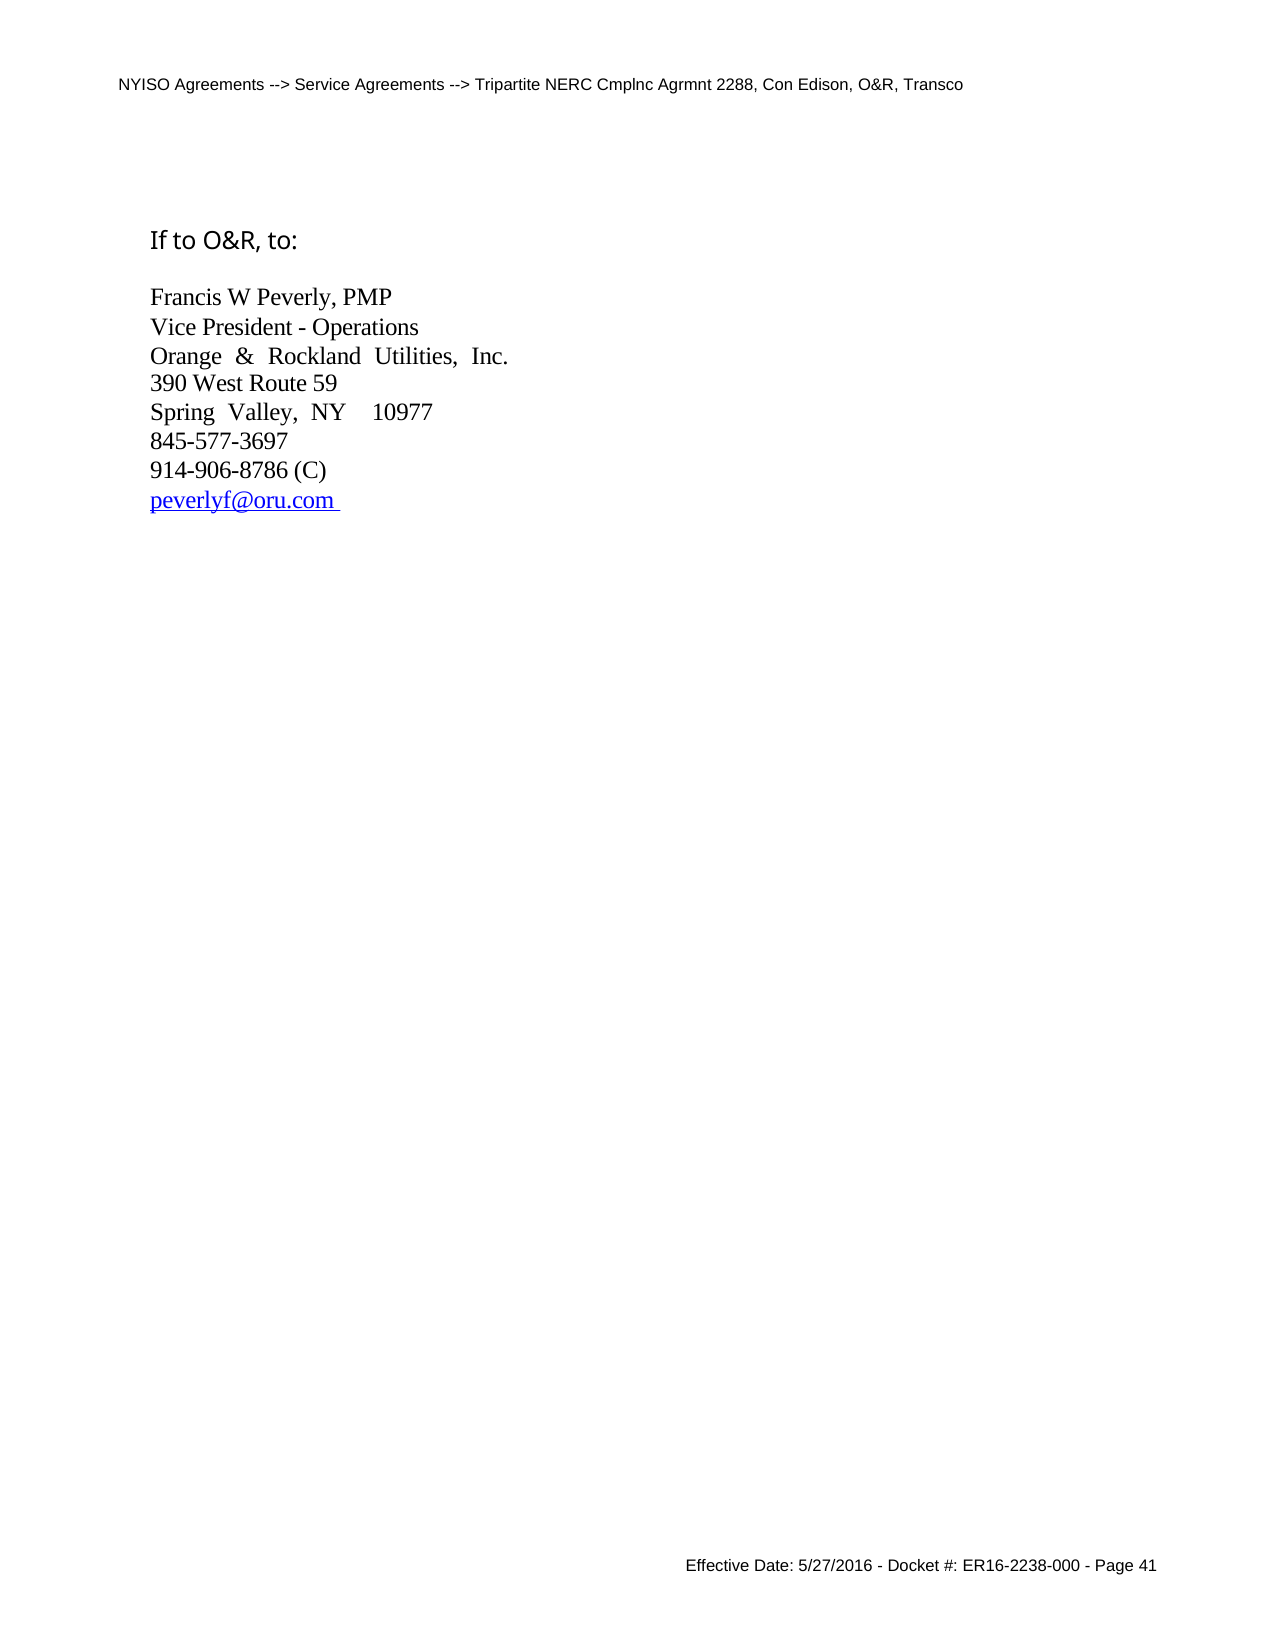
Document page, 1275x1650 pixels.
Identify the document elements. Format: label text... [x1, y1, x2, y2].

text 914-906-8786 (C) [150, 456, 1275, 485]
text Orange & Rockland Utilities, Inc. 390 West Route 59 [150, 343, 509, 397]
text If to O&R, to: [150, 227, 1275, 255]
text Vice President - Operations [150, 312, 1275, 341]
text peverlyf@oru.com [150, 485, 1275, 514]
text Spring Valley, NY 10977 845-577-3697 [150, 397, 433, 456]
text Francis W Peverly, PMP [150, 283, 1275, 312]
